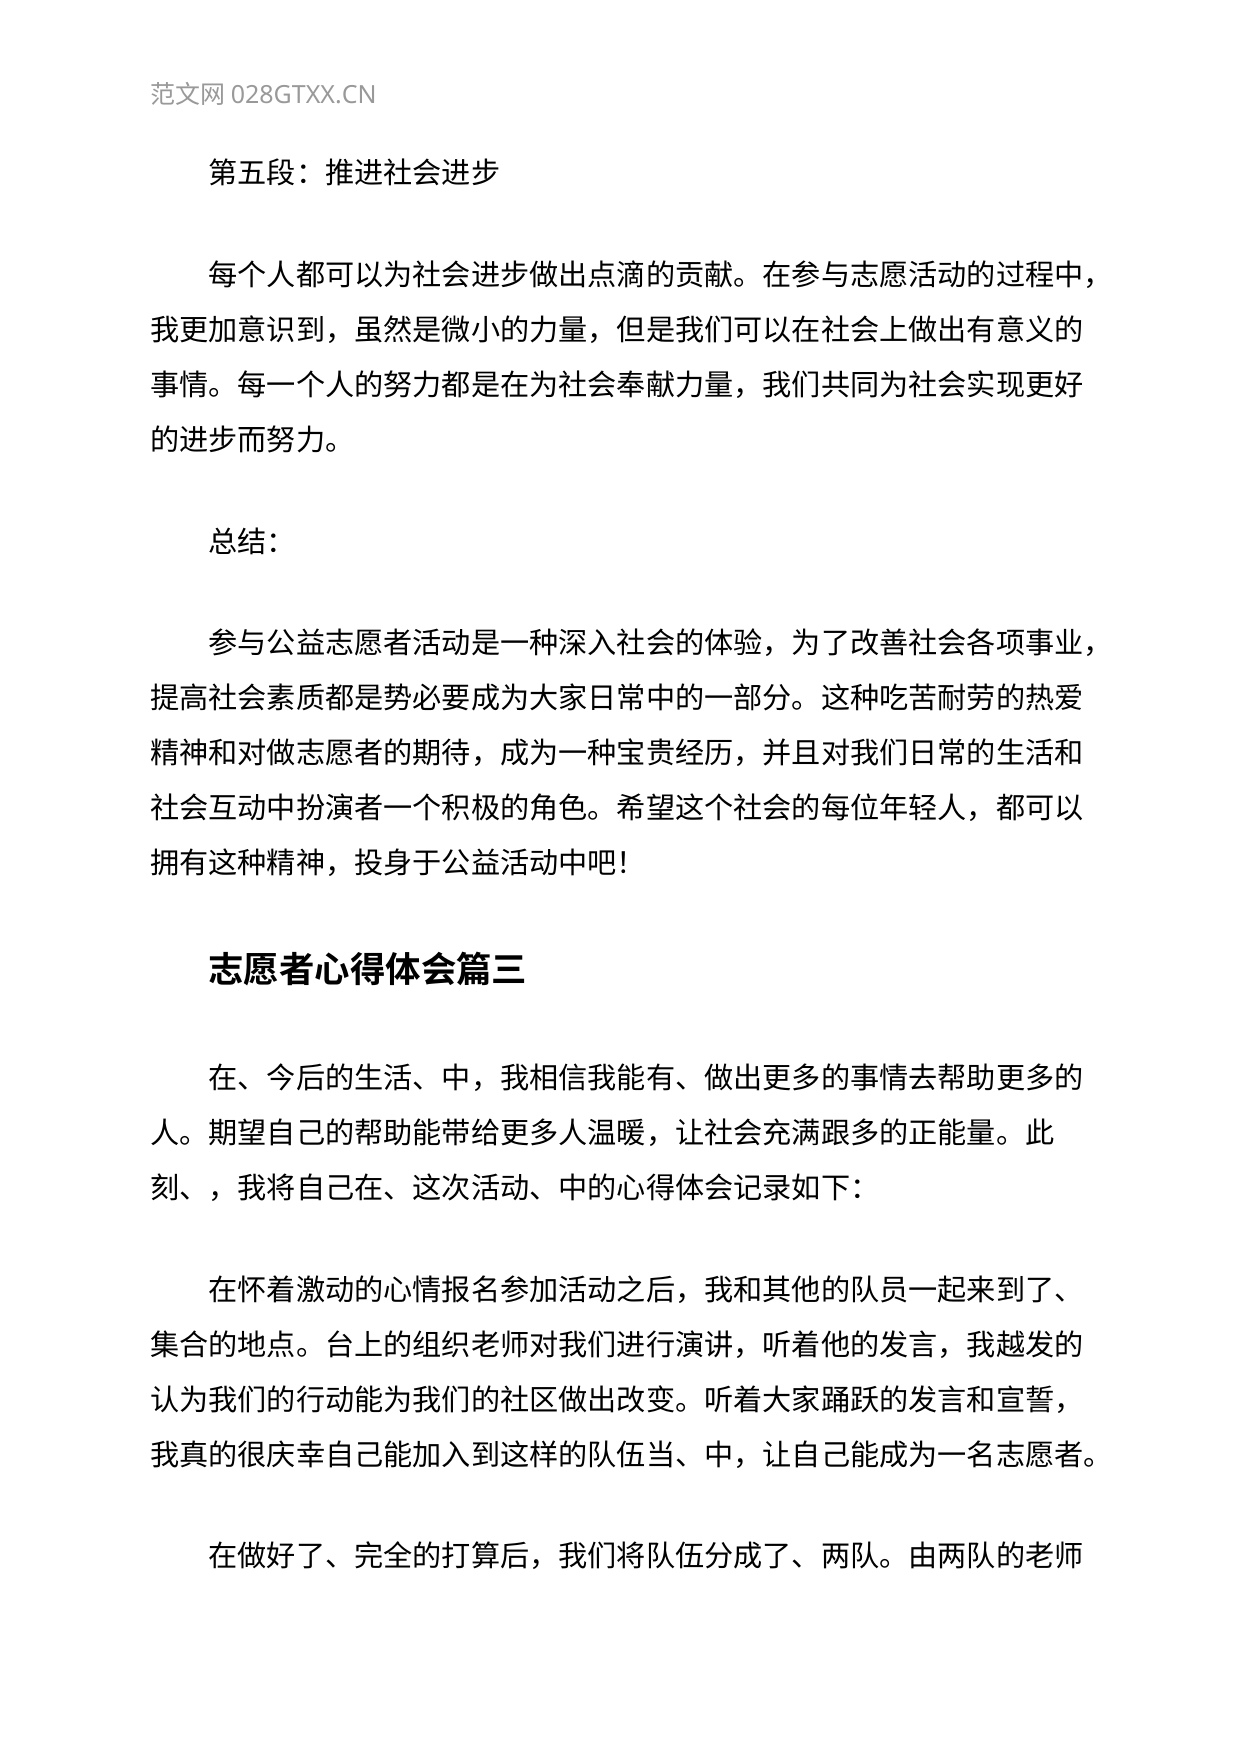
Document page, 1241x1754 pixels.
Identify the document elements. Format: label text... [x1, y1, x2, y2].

text 在、今后的生活、中，我相信我能有、做出更多的事情去帮助更多的人。期望自己的帮助能带给更多人温暖，让社会充满跟多的正能量。此刻、，我将自己在、这次活动、中的心得体会记录如下： [150, 1055, 1090, 1207]
text 第五段：推进社会进步 [150, 150, 1090, 192]
text 参与公益志愿者活动是一种深入社会的体验，为了改善社会各项事业，提高社会素质都是势必要成为大家日常中的一部分。这种吃苦耐劳的热爱精神和对做志愿者的期待，成为一种宝贵经历，并且对我们日常的生活和社会互动中扮演者一个积极的角色。希望这个社会的每位年轻人，都可以拥有这种精神，投身于公益活动中吧！ [150, 620, 1090, 882]
text 志愿者心得体会篇三 [150, 941, 1090, 993]
text 在怀着激动的心情报名参加活动之后，我和其他的队员一起来到了、集合的地点。台上的组织老师对我们进行演讲，听着他的发言，我越发的认为我们的行动能为我们的社区做出改变。听着大家踊跃的发言和宣誓，我真的很庆幸自己能加入到这样的队伍当、中，让自己能成为一名志愿者。 [150, 1266, 1090, 1473]
text 每个人都可以为社会进步做出点滴的贡献。在参与志愿活动的过程中，我更加意识到，虽然是微小的力量，但是我们可以在社会上做出有意义的事情。每一个人的努力都是在为社会奉献力量，我们共同为社会实现更好的进步而努力。 [150, 252, 1090, 459]
text 总结： [150, 518, 1090, 561]
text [150, 1533, 1090, 1575]
